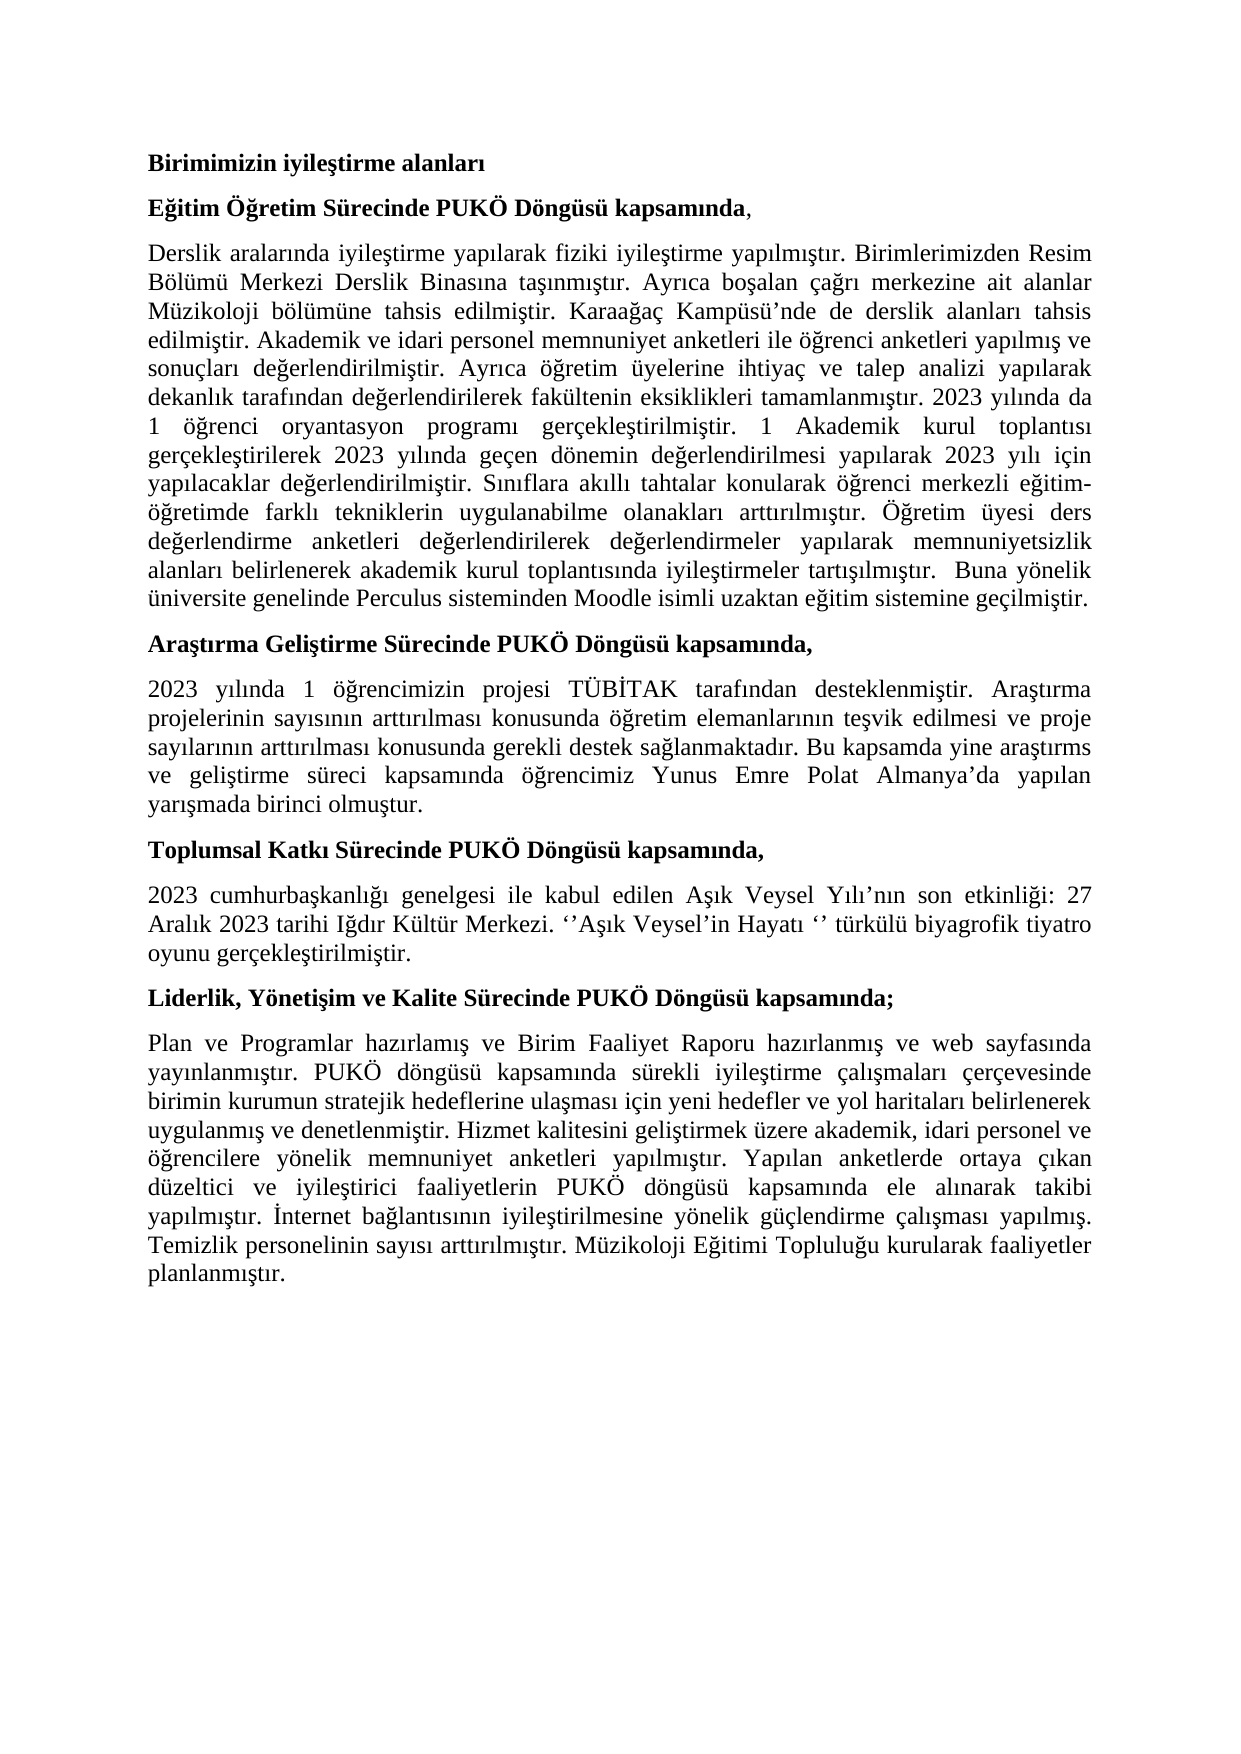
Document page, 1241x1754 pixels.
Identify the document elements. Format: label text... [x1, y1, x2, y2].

text Eğitim Öğretim Sürecinde PUKÖ Döngüsü kapsamında, [148, 193, 1093, 222]
text 2023 cumhurbaşkanlığı genelgesi ile kabul edilen Aşık Veysel Yılı’nın son etkinliği: 27 Aralık 2023 tarihi Iğdır Kültür Merkezi. ‘’Aşık Veysel’in Hayatı ‘’ türkülü biyagrofik tiyatro oyunu gerçekleştirilmiştir. [148, 880, 1093, 966]
text Liderlik, Yönetişim ve Kalite Sürecinde PUKÖ Döngüsü kapsamında; [148, 983, 1093, 1012]
text 2023 yılında 1 öğrencimizin projesi TÜBİTAK tarafından desteklenmiştir. Araştırma projelerinin sayısının arttırılması konusunda öğretim elemanlarının teşvik edilmesi ve proje sayılarının arttırılması konusunda gerekli destek sağlanmaktadır. Bu kapsamda yine araştırms ve geliştirme süreci kapsamında öğrencimiz Yunus Emre Polat Almanya’da yapılan yarışmada birinci olmuştur. [148, 674, 1093, 818]
text Derslik aralarında iyileştirme yapılarak fiziki iyileştirme yapılmıştır. Birimlerimizden Resim Bölümü Merkezi Derslik Binasına taşınmıştır. Ayrıca boşalan çağrı merkezine ait alanlar Müzikoloji bölümüne tahsis edilmiştir. Karaağaç Kampüsü’nde de derslik alanları tahsis edilmiştir. Akademik ve idari personel memnuniyet anketleri ile öğrenci anketleri yapılmış ve sonuçları değerlendirilmiştir. Ayrıca öğretim üyelerine ihtiyaç ve talep analizi yapılarak dekanlık tarafından değerlendirilerek fakültenin eksiklikleri tamamlanmıştır. 2023 yılında da 1 öğrenci oryantasyon programı gerçekleştirilmiştir. 1 Akademik kurul toplantısı gerçekleştirilerek 2023 yılında geçen dönemin değerlendirilmesi yapılarak 2023 yılı için yapılacaklar değerlendirilmiştir. Sınıflara akıllı tahtalar konularak öğrenci merkezli eğitim-öğretimde farklı tekniklerin uygulanabilme olanakları arttırılmıştır. Öğretim üyesi ders değerlendirme anketleri değerlendirilerek değerlendirmeler yapılarak memnuniyetsizlik alanları belirlenerek akademik kurul toplantısında iyileştirmeler tartışılmıştır. Buna yönelik üniversite genelinde Perculus sisteminden Moodle isimli uzaktan eğitim sistemine geçilmiştir. [148, 238, 1093, 612]
text Araştırma Geliştirme Sürecinde PUKÖ Döngüsü kapsamında, [148, 629, 1093, 658]
text Plan ve Programlar hazırlamış ve Birim Faaliyet Raporu hazırlanmış ve web sayfasında yayınlanmıştır. PUKÖ döngüsü kapsamında sürekli iyileştirme çalışmaları çerçevesinde birimin kurumun stratejik hedeflerine ulaşması için yeni hedefler ve yol haritaları belirlenerek uygulanmış ve denetlenmiştir. Hizmet kalitesini geliştirmek üzere akademik, idari personel ve öğrencilere yönelik memnuniyet anketleri yapılmıştır. Yapılan anketlerde ortaya çıkan düzeltici ve iyileştirici faaliyetlerin PUKÖ döngüsü kapsamında ele alınarak takibi yapılmıştır. İnternet bağlantısının iyileştirilmesine yönelik güçlendirme çalışması yapılmış. Temizlik personelinin sayısı arttırılmıştır. Müzikoloji Eğitimi Topluluğu kurularak faaliyetler planlanmıştır. [148, 1028, 1093, 1287]
text Toplumsal Katkı Sürecinde PUKÖ Döngüsü kapsamında, [148, 835, 1093, 863]
text Birimimizin iyileştirme alanları [148, 148, 1093, 176]
